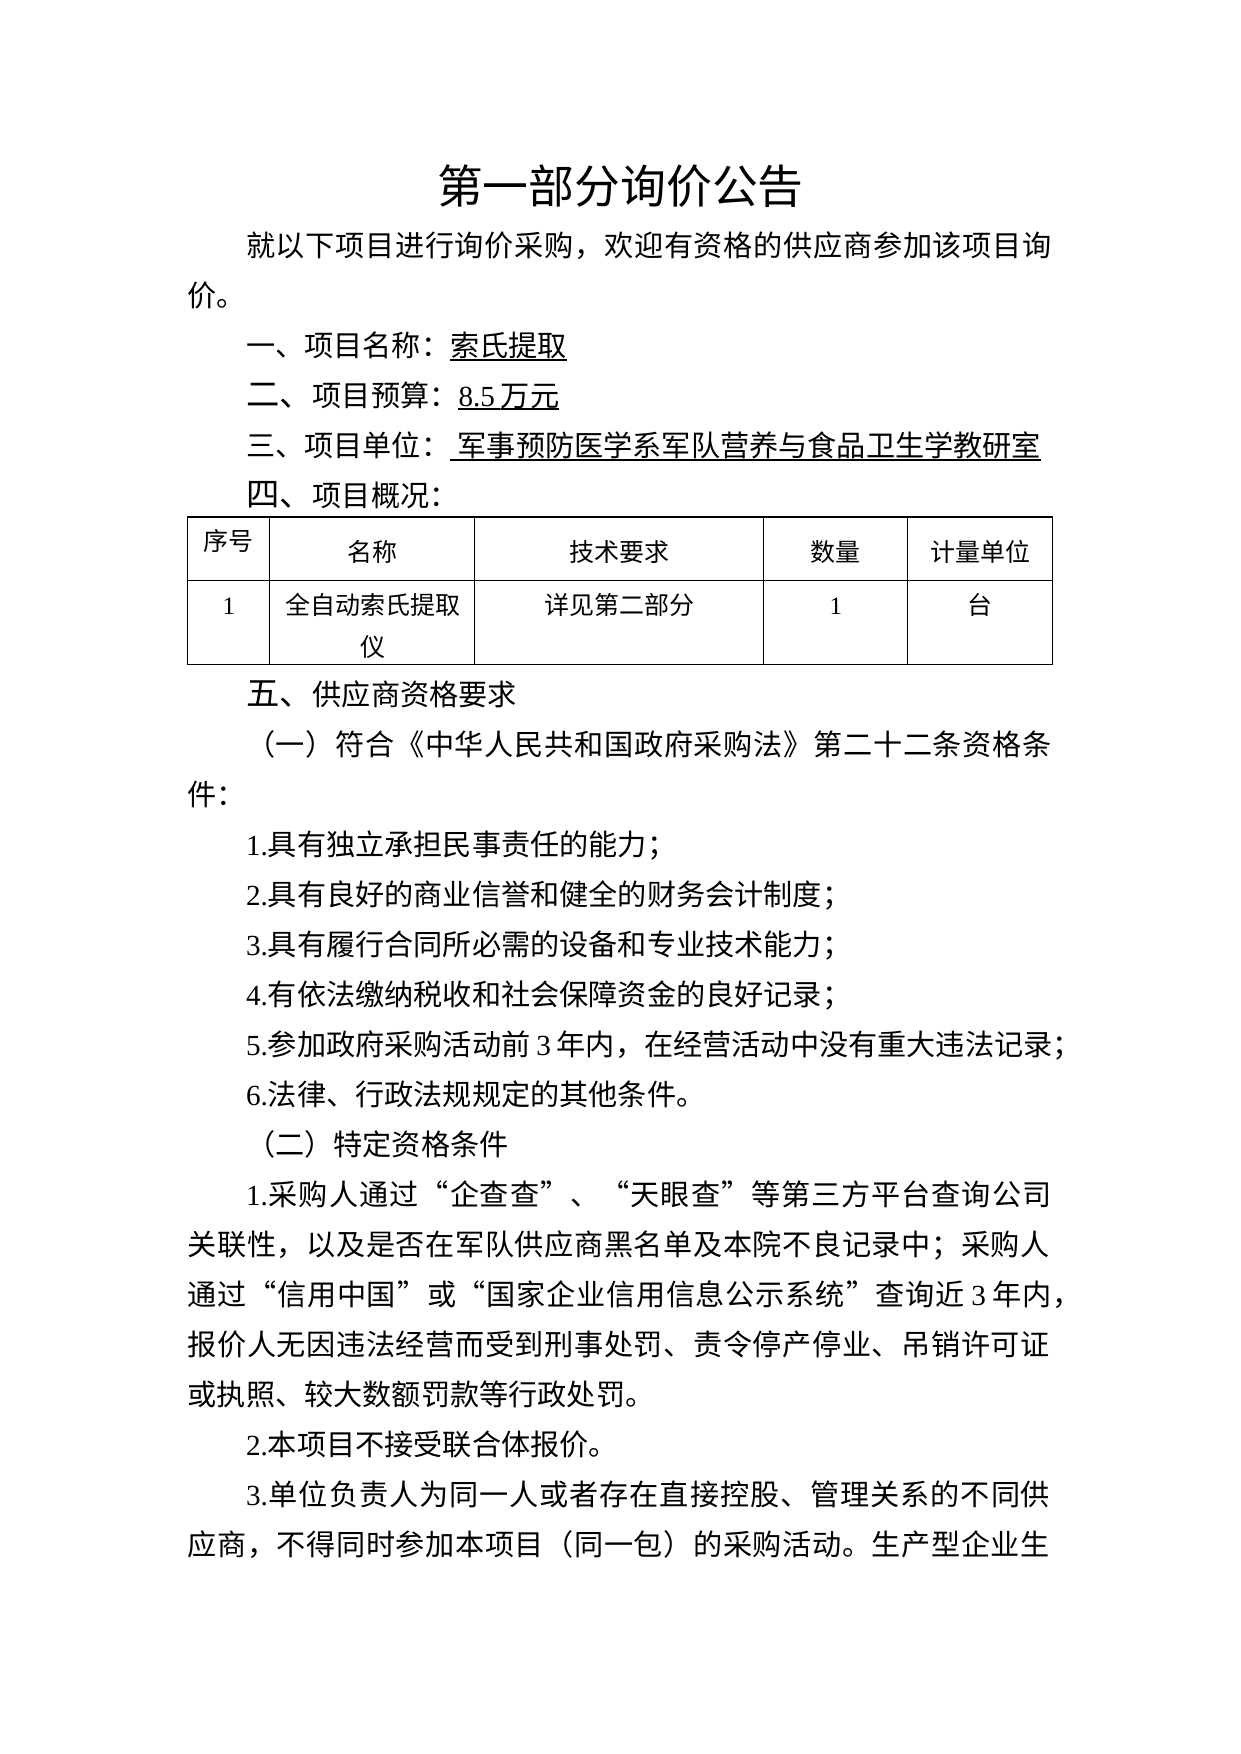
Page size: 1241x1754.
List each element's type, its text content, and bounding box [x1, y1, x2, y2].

text 4.有依法缴纳税收和社会保障资金的良好记录； [187, 965, 1053, 1015]
text 1.具有独立承担民事责任的能力； [187, 815, 1053, 865]
table_header 序号 [188, 518, 269, 580]
table_cell 1 [764, 581, 907, 664]
list 项目单位： 军事预防医学系军队营养与食品卫生学教研室 [187, 416, 1053, 466]
text 1.采购人通过“企查查”、“天眼查”等第三方平台查询公司关联性，以及是否在军队供应商黑名单及本院不良记录中；采购人通过“信用中国”或“国家企业信用信息公示系统”查询近3年内，报价人无因违法经营而受到刑事处罚、责令停产停业、吊销许可证或执照、较大数额罚款等行政处罚。 [187, 1165, 1053, 1415]
text 6.法律、行政法规规定的其他条件。 [187, 1065, 1053, 1115]
list 供应商资格要求 [187, 665, 1053, 715]
text 2.具有良好的商业信誉和健全的财务会计制度； [187, 865, 1053, 915]
text 2.本项目不接受联合体报价。 [187, 1415, 1053, 1465]
table_cell 详见第二部分 [475, 581, 763, 664]
list 项目概况： [187, 466, 1053, 516]
text （一）符合《中华人民共和国政府采购法》第二十二条资格条件： [187, 715, 1053, 815]
list 项目名称：索氏提取 [187, 316, 1053, 366]
table_cell 1 [188, 581, 269, 664]
table_cell 全自动索氏提取仪 [270, 581, 474, 664]
table_cell 台 [908, 581, 1052, 664]
list 项目预算：8.5万元 [187, 366, 1053, 416]
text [187, 1465, 1053, 1565]
text 5.参加政府采购活动前3年内，在经营活动中没有重大违法记录； [187, 1015, 1053, 1065]
text 3.具有履行合同所必需的设备和专业技术能力； [187, 915, 1053, 965]
table_header 名称 [270, 518, 474, 580]
table_header 数量 [764, 518, 907, 580]
text 就以下项目进行询价采购，欢迎有资格的供应商参加该项目询价。 [187, 216, 1053, 316]
table_header 计量单位 [908, 518, 1052, 580]
table_header 技术要求 [475, 518, 763, 580]
text 第一部分询价公告 [187, 150, 1053, 216]
text （二）特定资格条件 [187, 1115, 1053, 1165]
